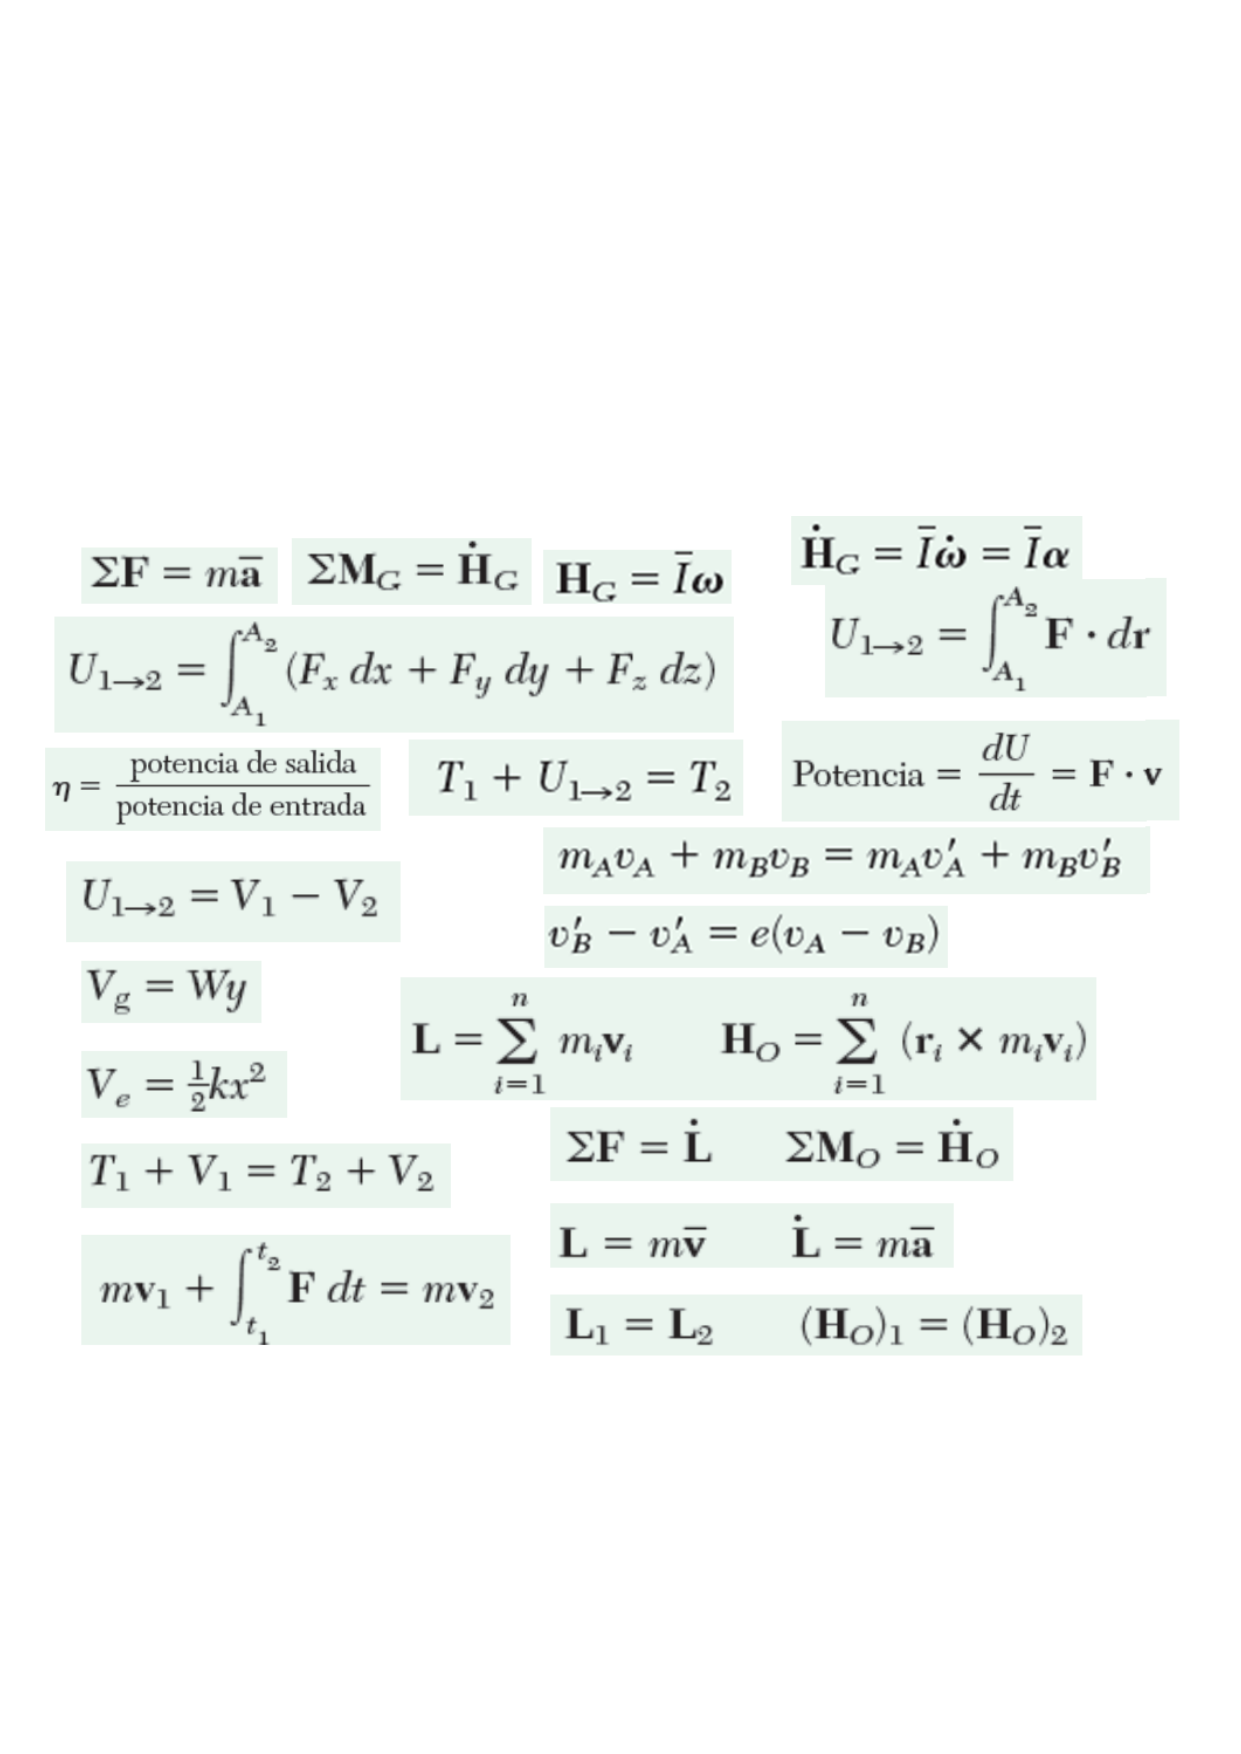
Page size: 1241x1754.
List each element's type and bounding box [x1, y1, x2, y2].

picture [44, 516, 1190, 1386]
